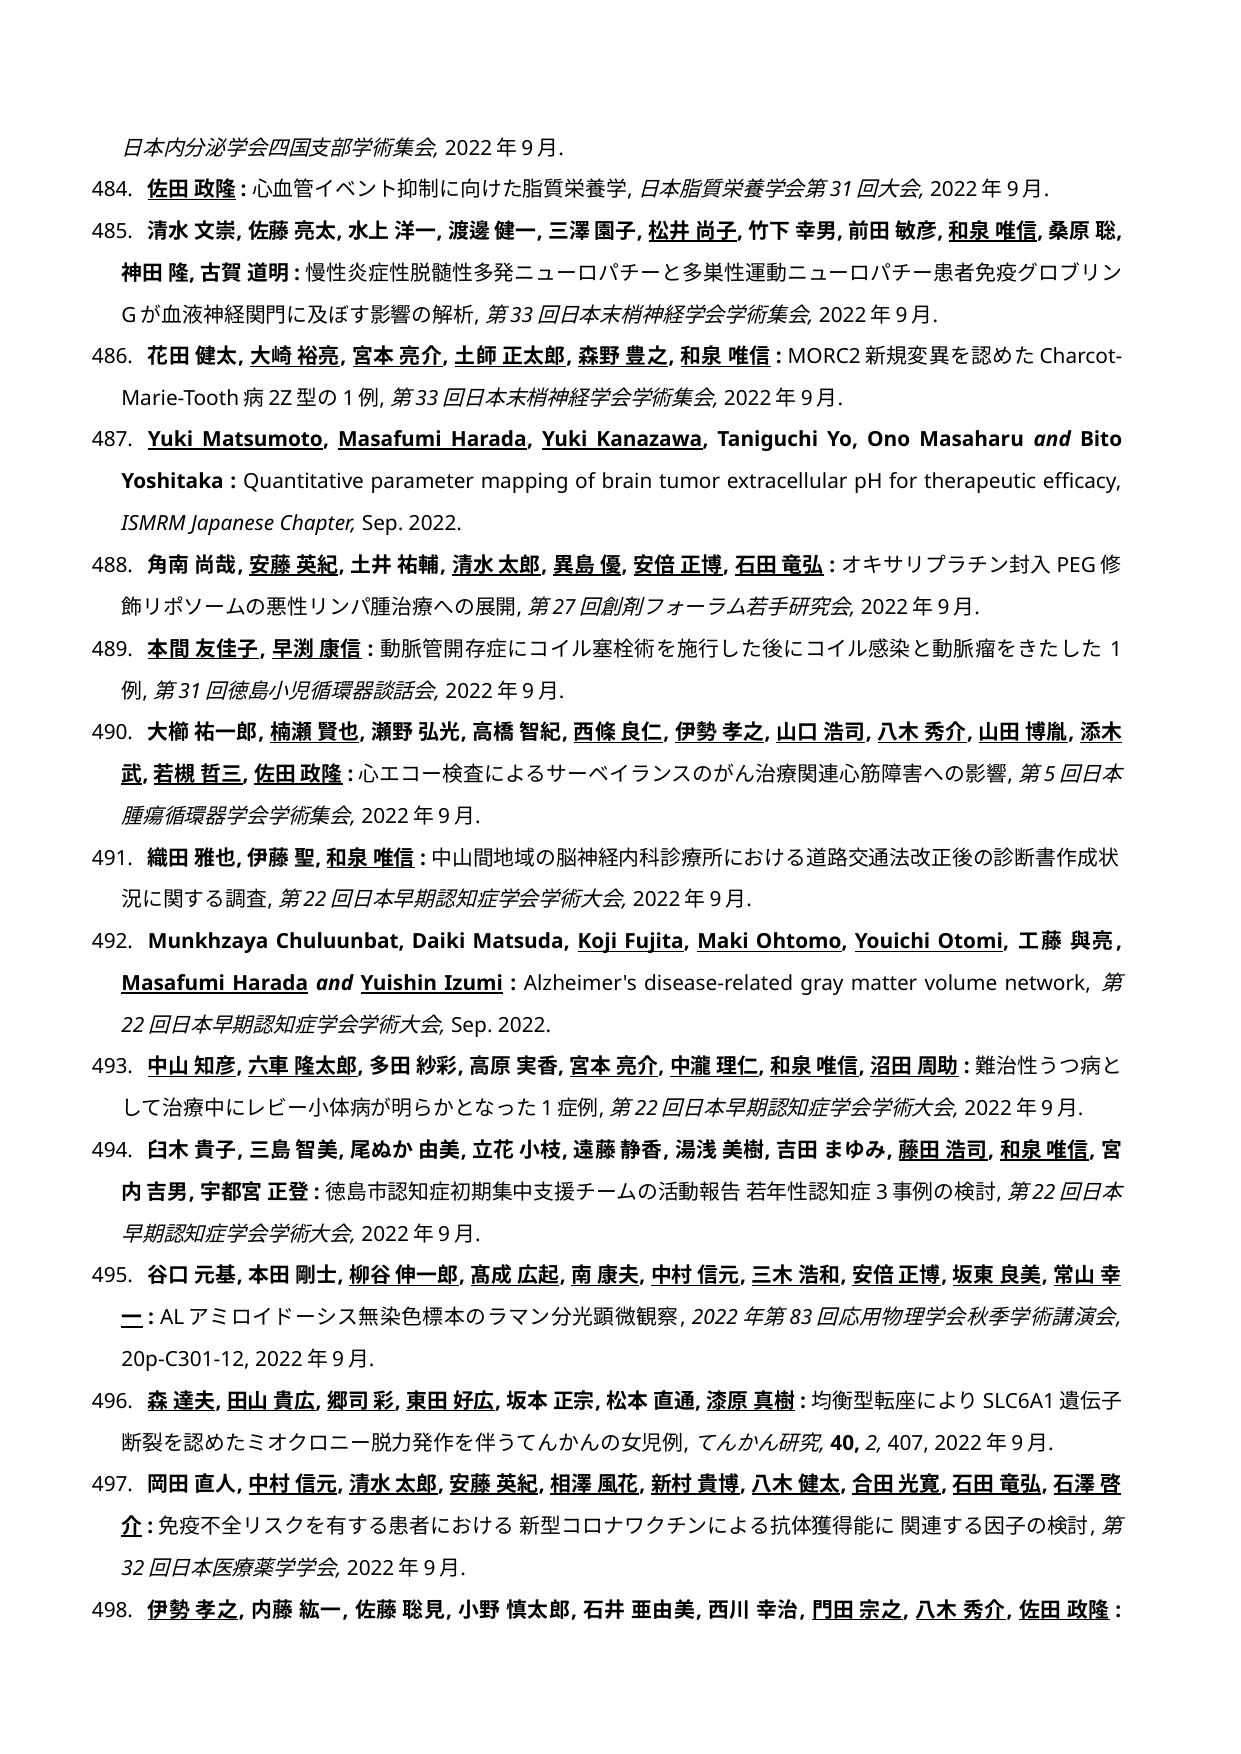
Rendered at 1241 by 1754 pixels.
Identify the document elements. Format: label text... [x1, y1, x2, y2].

list 中山 知彦, 六車 隆太郎, 多田 紗彩, 高原 実香, 宮本 亮介, 中瀧 理仁, 和泉 唯信, 沼田 周助 : 難治性うつ病として治療中にレビー小体病が明らかとなった1症例, 第22回日本早期認知症学会学術大会, 2022年9月. [92, 1044, 1122, 1128]
list 佐田 政隆 : 心血管イベント抑制に向けた脂質栄養学, 日本脂質栄養学会第31回大会, 2022年9月. [92, 167, 1122, 209]
list 角南 尚哉, 安藤 英紀, 土井 祐輔, 清水 太郎, 異島 優, 安倍 正博, 石田 竜弘 : オキサリプラチン封入PEG修飾リポソームの悪性リンパ腫治療への展開, 第27回創剤フォーラム若手研究会, 2022年9月. [92, 543, 1122, 626]
list 森 達夫, 田山 貴広, 郷司 彩, 東田 好広, 坂本 正宗, 松本 直通, 漆原 真樹 : 均衡型転座によりSLC6A1遺伝子断裂を認めたミオクロニー脱力発作を伴うてんかんの女児例, てんかん研究, 40, 2, 407, 2022年9月. [92, 1378, 1122, 1462]
list 清水 文崇, 佐藤 亮太, 水上 洋一, 渡邊 健一, 三澤 園子, 松井 尚子, 竹下 幸男, 前田 敏彦, 和泉 唯信, 桑原 聡, 神田 隆, 古賀 道明 : 慢性炎症性脱髄性多発ニューロパチーと多巣性運動ニューロパチー患者免疫グロブリンGが血液神経関門に及ぼす影響の解析, 第33回日本末梢神経学会学術集会, 2022年9月. [92, 209, 1122, 334]
list 花田 健太, 大崎 裕亮, 宮本 亮介, 土師 正太郎, 森野 豊之, 和泉 唯信 : MORC2新規変異を認めたCharcot-Marie-Tooth病2Z型の1例, 第33回日本末梢神経学会学術集会, 2022年9月. [92, 334, 1122, 417]
list 織田 雅也, 伊藤 聖, 和泉 唯信 : 中山間地域の脳神経内科診療所における道路交通法改正後の診断書作成状況に関する調査, 第22回日本早期認知症学会学術大会, 2022年9月. [92, 835, 1122, 919]
list Munkhzaya Chuluunbat, Daiki Matsuda, Koji Fujita, Maki Ohtomo, Youichi Otomi, 工藤 與亮, Masafumi Harada and Yuishin Izumi : Alzheimer's disease-related gray matter volume network, 第22回日本早期認知症学会学術大会, Sep. 2022. [92, 919, 1122, 1044]
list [92, 1587, 1122, 1629]
list 本間 友佳子, 早渕 康信 : 動脈管開存症にコイル塞栓術を施行した後にコイル感染と動脈瘤をきたした1例, 第31回徳島小児循環器談話会, 2022年9月. [92, 626, 1122, 710]
list 臼木 貴子, 三島 智美, 尾ぬか 由美, 立花 小枝, 遠藤 静香, 湯浅 美樹, 吉田 まゆみ, 藤田 浩司, 和泉 唯信, 宮内 吉男, 宇都宮 正登 : 徳島市認知症初期集中支援チームの活動報告 若年性認知症3事例の検討, 第22回日本早期認知症学会学術大会, 2022年9月. [92, 1128, 1122, 1253]
list 大櫛 祐一郎, 楠瀬 賢也, 瀬野 弘光, 高橋 智紀, 西條 良仁, 伊勢 孝之, 山口 浩司, 八木 秀介, 山田 博胤, 添木 武, 若槻 哲三, 佐田 政隆 : 心エコー検査によるサーベイランスのがん治療関連心筋障害への影響, 第5回日本腫瘍循環器学会学術集会, 2022年9月. [92, 710, 1122, 835]
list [92, 125, 1122, 167]
list 谷口 元基, 本田 剛士, 柳谷 伸一郎, 髙成 広起, 南 康夫, 中村 信元, 三木 浩和, 安倍 正博, 坂東 良美, 常山 幸一 : ALアミロイドーシス無染色標本のラマン分光顕微観察, 2022年第83回応用物理学会秋季学術講演会, 20p-C301-12, 2022年9月. [92, 1253, 1122, 1378]
list 岡田 直人, 中村 信元, 清水 太郎, 安藤 英紀, 相澤 風花, 新村 貴博, 八木 健太, 合田 光寛, 石田 竜弘, 石澤 啓介 : 免疫不全リスクを有する患者における 新型コロナワクチンによる抗体獲得能に 関連する因子の検討, 第32回日本医療薬学学会, 2022年9月. [92, 1462, 1122, 1587]
list Yuki Matsumoto, Masafumi Harada, Yuki Kanazawa, Taniguchi Yo, Ono Masaharu and Bito Yoshitaka : Quantitative parameter mapping of brain tumor extracellular pH for therapeutic efficacy, ISMRM Japanese Chapter, Sep. 2022. [92, 417, 1122, 543]
